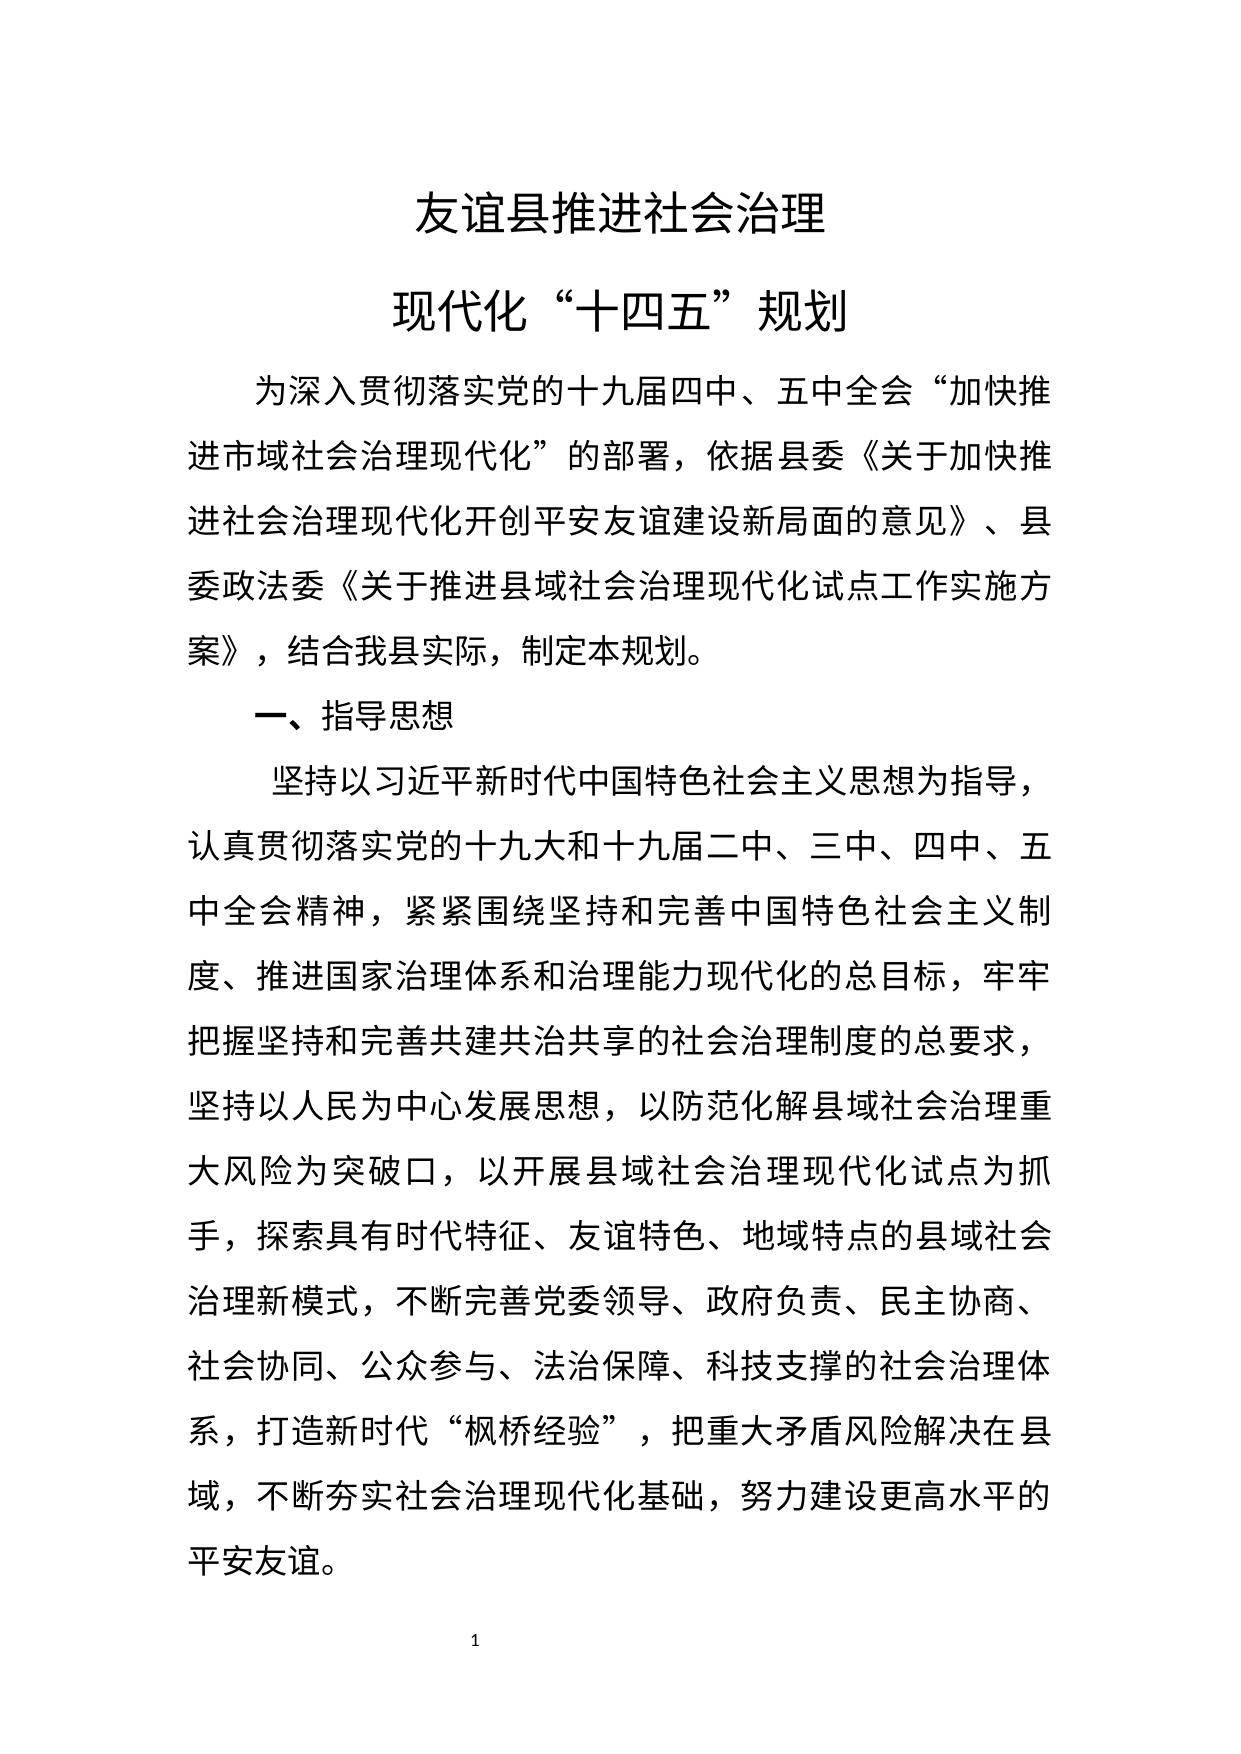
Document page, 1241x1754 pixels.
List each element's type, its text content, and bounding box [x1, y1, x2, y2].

text 坚持以习近平新时代中国特色社会主义思想为指导，认真贯彻落实党的十九大和十九届二中、三中、四中、五中全会精神，紧紧围绕坚持和完善中国特色社会主义制度、推进国家治理体系和治理能力现代化的总目标，牢牢把握坚持和完善共建共治共享的社会治理制度的总要求，坚持以人民为中心发展思想，以防范化解县域社会治理重大风险为突破口，以开展县域社会治理现代化试点为抓手，探索具有时代特征、友谊特色、地域特点的县域社会治理新模式，不断完善党委领导、政府负责、民主协商、社会协同、公众参与、法治保障、科技支撑的社会治理体系，打造新时代“枫桥经验”，把重大矛盾风险解决在县域，不断夯实社会治理现代化基础，努力建设更高水平的平安友谊。 [187, 747, 1053, 1592]
text 现代化“十四五”规划 [187, 259, 1053, 357]
text 一、指导思想 [187, 682, 1053, 747]
text 友谊县推进社会治理 [187, 162, 1053, 259]
text 为深入贯彻落实党的十九届四中、五中全会“加快推进市域社会治理现代化”的部署，依据县委《关于加快推进社会治理现代化开创平安友谊建设新局面的意见》、县委政法委《关于推进县域社会治理现代化试点工作实施方案》，结合我县实际，制定本规划。 [187, 357, 1053, 682]
